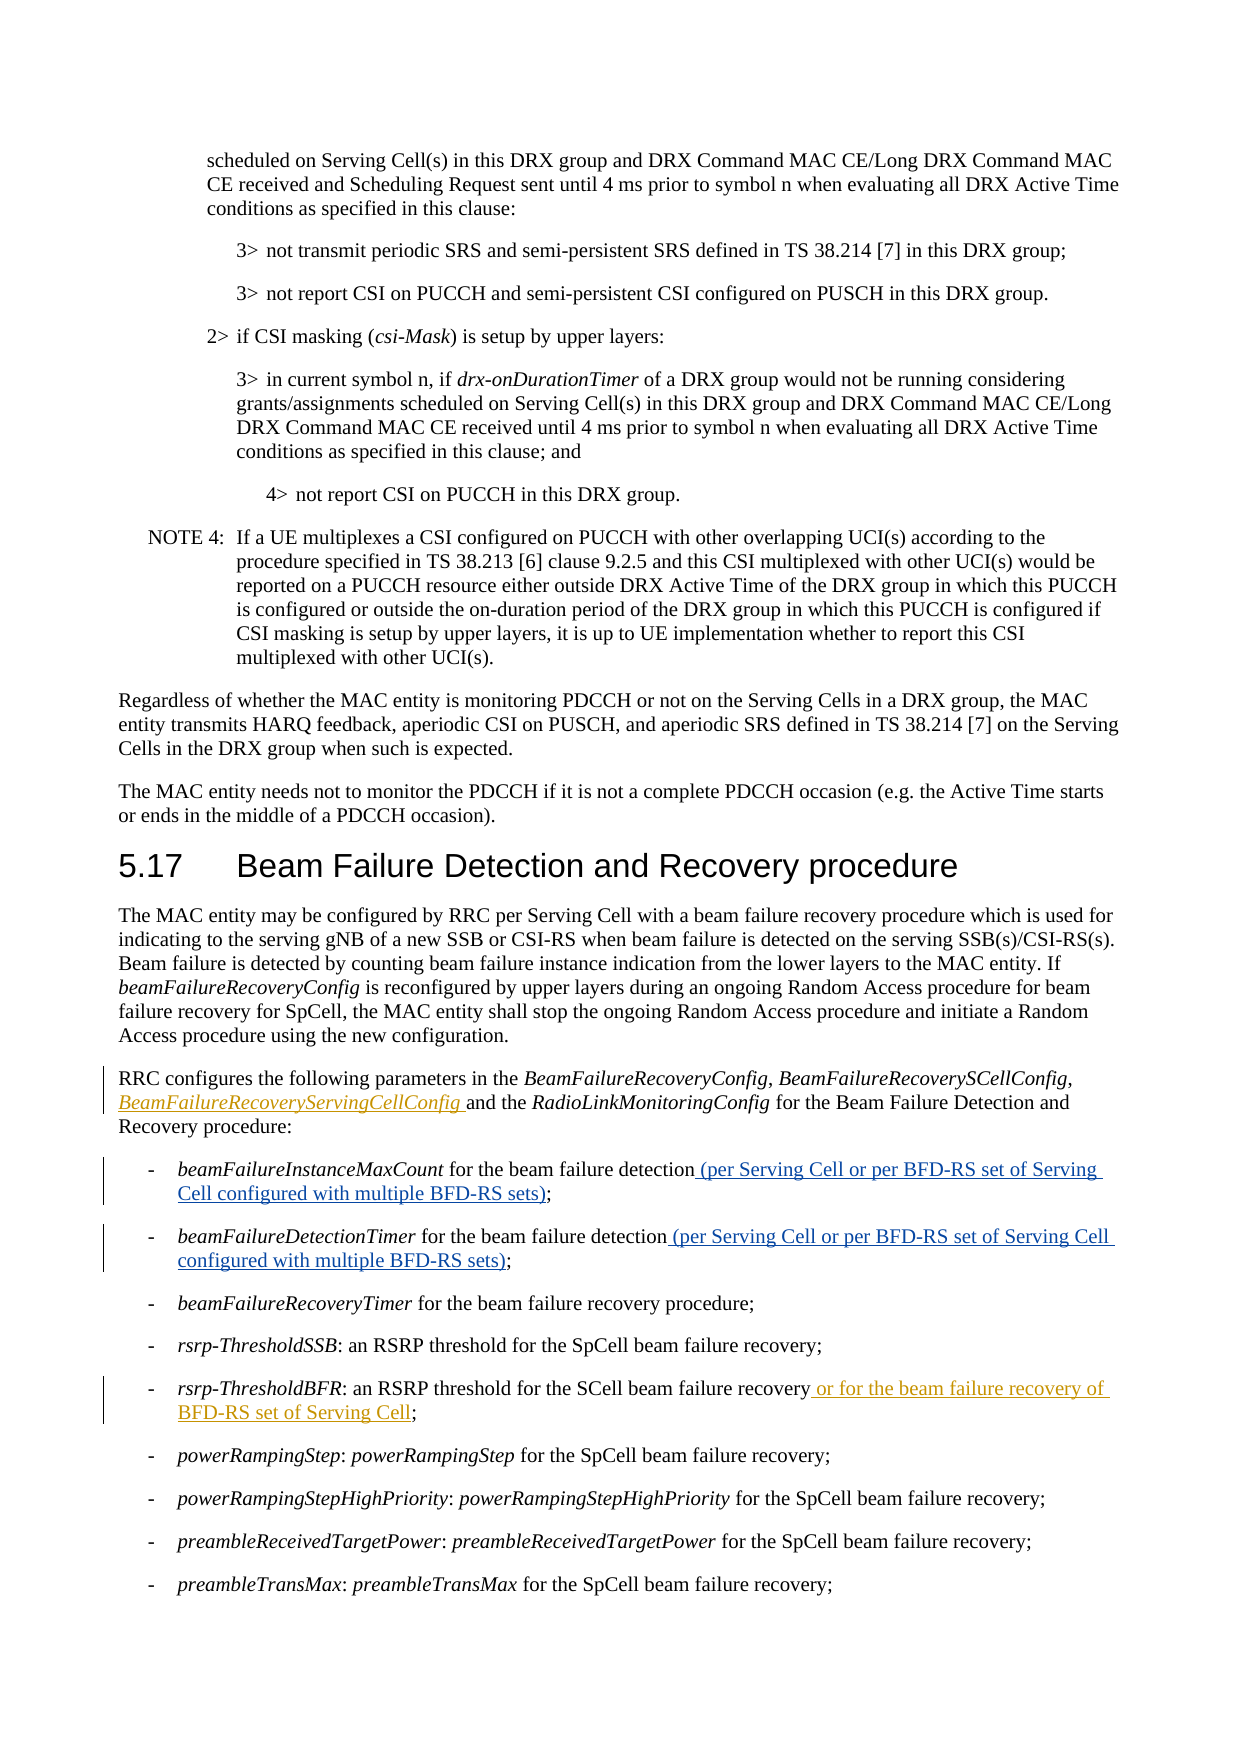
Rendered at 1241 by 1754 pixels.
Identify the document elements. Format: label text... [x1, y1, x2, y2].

text - rsrp-ThresholdSSB: an RSRP threshold for the SpCell beam failure recovery; [148, 1333, 1122, 1357]
text RRC configures the following parameters in the BeamFailureRecoveryConfig, BeamFailureRecoverySCellConfig, and the RadioLinkMonitoringConfig for the Beam Failure Detection and Recovery procedure: [118, 1066, 1122, 1138]
text - rsrp-ThresholdBFR: an RSRP threshold for the SCell beam failure recovery; [148, 1376, 1122, 1424]
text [207, 147, 1122, 220]
text 3> not report CSI on PUCCH and semi-persistent CSI configured on PUSCH in this DRX group. [236, 281, 1122, 305]
text 4> not report CSI on PUCCH in this DRX group. [266, 482, 1122, 506]
text - beamFailureInstanceMaxCount for the beam failure detection; [148, 1157, 1122, 1205]
text - powerRampingStep: powerRampingStep for the SpCell beam failure recovery; [148, 1443, 1122, 1467]
text 3> in current symbol n, if drx-onDurationTimer of a DRX group would not be running considering grants/assignments scheduled on Serving Cell(s) in this DRX group and DRX Command MAC CE/Long DRX Command MAC CE received until 4 ms prior to symbol n when evaluating all DRX Active Time conditions as specified in this clause; and [236, 367, 1122, 463]
text 2> if CSI masking (csi-Mask) is setup by upper layers: [207, 324, 1122, 348]
text NOTE 4: If a UE multiplexes a CSI configured on PUCCH with other overlapping UCI(s) according to the procedure specified in TS 38.213 [6] clause 9.2.5 and this CSI multiplexed with other UCI(s) would be reported on a PUCCH resource either outside DRX Active Time of the DRX group in which this PUCCH is configured or outside the on-duration period of the DRX group in which this PUCCH is configured if CSI masking is setup by upper layers, it is up to UE implementation whether to report this CSI multiplexed with other UCI(s). [148, 525, 1122, 669]
text The MAC entity needs not to monitor the PDCCH if it is not a complete PDCCH occasion (e.g. the Active Time starts or ends in the middle of a PDCCH occasion). [118, 779, 1122, 827]
text 3> not transmit periodic SRS and semi-persistent SRS defined in TS 38.214 [7] in this DRX group; [236, 238, 1122, 262]
text Regardless of whether the MAC entity is monitoring PDCCH or not on the Serving Cells in a DRX group, the MAC entity transmits HARQ feedback, aperiodic CSI on PUSCH, and aperiodic SRS defined in TS 38.214 [7] on the Serving Cells in the DRX group when such is expected. [118, 688, 1122, 760]
text - beamFailureDetectionTimer for the beam failure detection; [148, 1224, 1122, 1272]
text - beamFailureRecoveryTimer for the beam failure recovery procedure; [148, 1291, 1122, 1315]
text - powerRampingStepHighPriority: powerRampingStepHighPriority for the SpCell beam failure recovery; [148, 1486, 1122, 1510]
subtitle 5.17 Beam Failure Detection and Recovery procedure [118, 846, 1122, 884]
text - preambleReceivedTargetPower: preambleReceivedTargetPower for the SpCell beam failure recovery; [148, 1529, 1122, 1553]
text - preambleTransMax: preambleTransMax for the SpCell beam failure recovery; [148, 1572, 1122, 1596]
text The MAC entity may be configured by RRC per Serving Cell with a beam failure recovery procedure which is used for indicating to the serving gNB of a new SSB or CSI-RS when beam failure is detected on the serving SSB(s)/CSI-RS(s). Beam failure is detected by counting beam failure instance indication from the lower layers to the MAC entity. If beamFailureRecoveryConfig is reconfigured by upper layers during an ongoing Random Access procedure for beam failure recovery for SpCell, the MAC entity shall stop the ongoing Random Access procedure and initiate a Random Access procedure using the new configuration. [118, 903, 1122, 1047]
